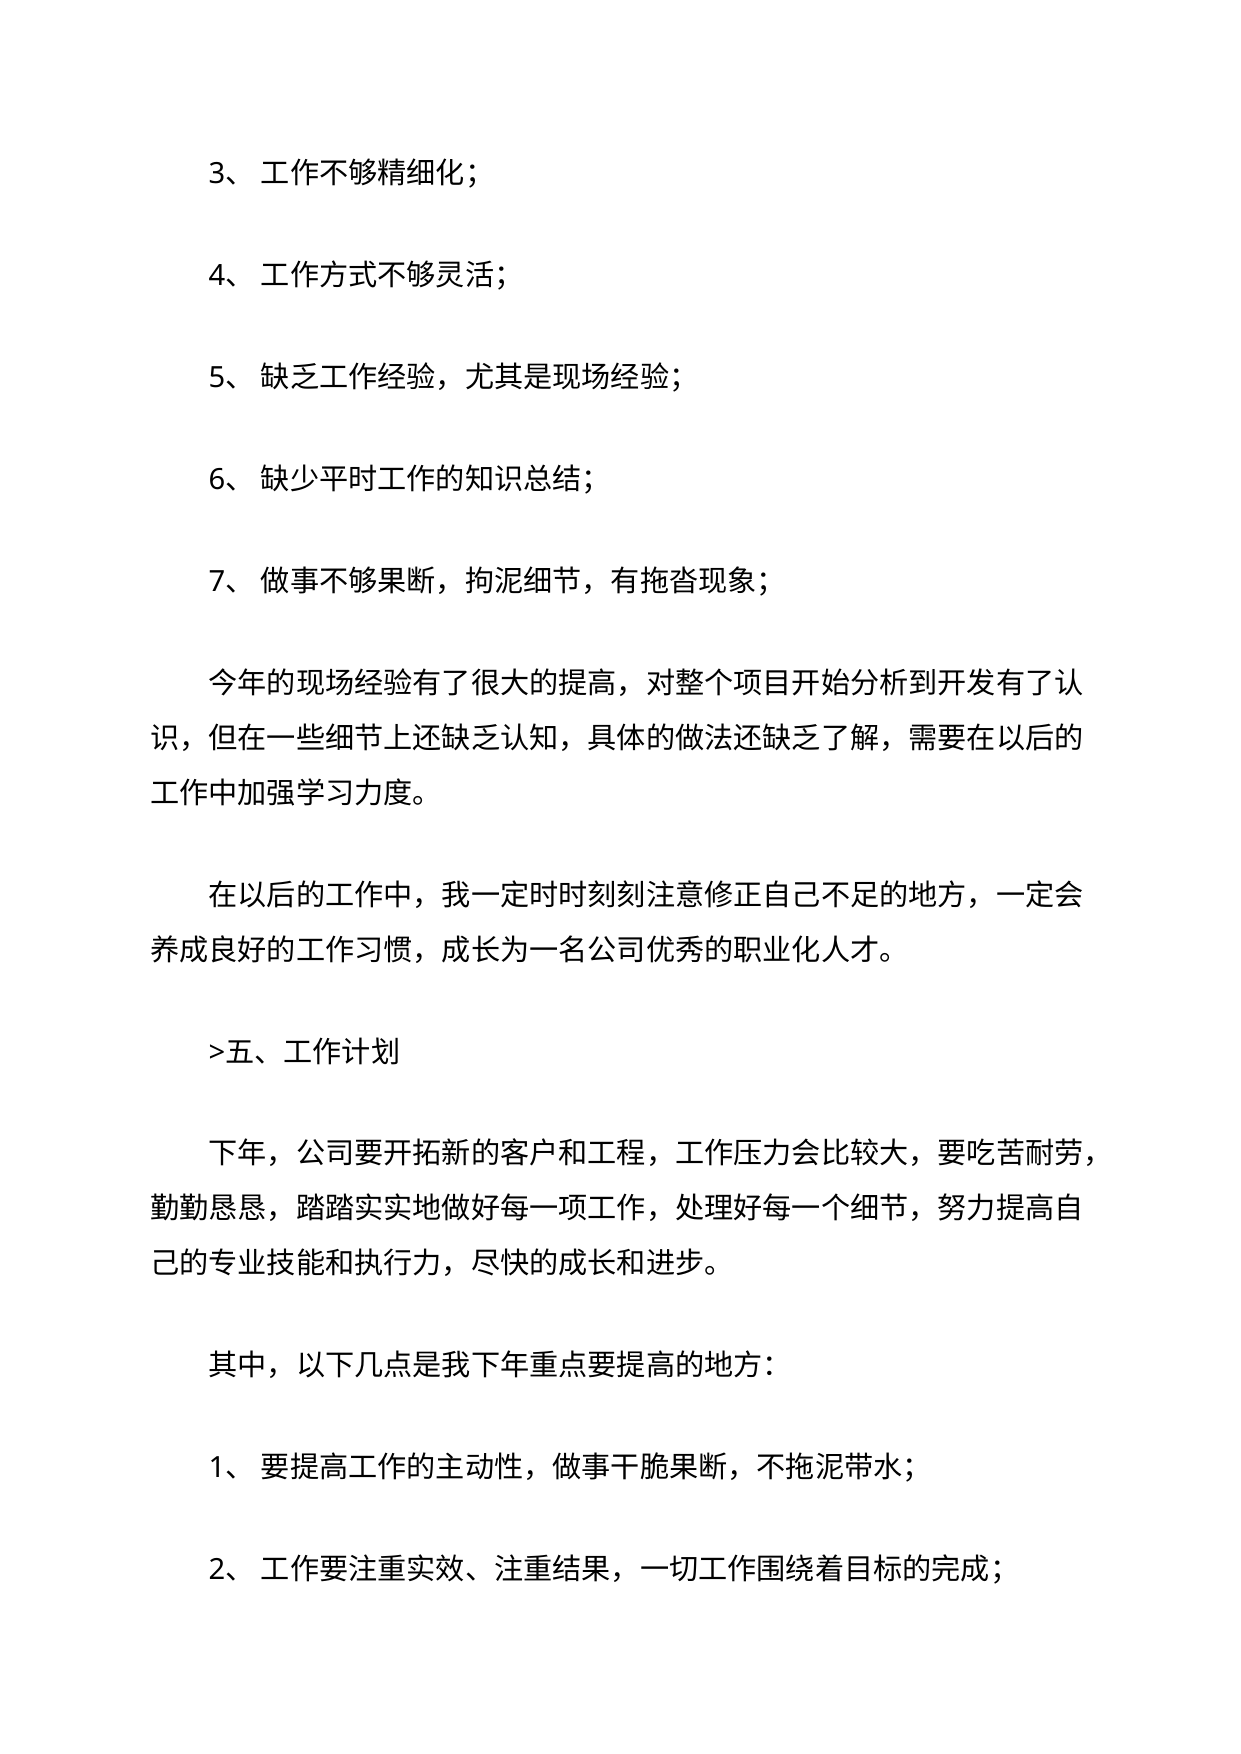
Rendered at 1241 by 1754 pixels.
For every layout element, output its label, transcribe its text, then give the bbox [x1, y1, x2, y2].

text 3、 工作不够精细化； [150, 150, 1090, 192]
text 5、 缺乏工作经验，尤其是现场经验； [150, 354, 1090, 396]
text 今年的现场经验有了很大的提高，对整个项目开始分析到开发有了认识，但在一些细节上还缺乏认知，具体的做法还缺乏了解，需要在以后的工作中加强学习力度。 [150, 660, 1090, 812]
text 下年，公司要开拓新的客户和工程，工作压力会比较大，要吃苦耐劳，勤勤恳恳，踏踏实实地做好每一项工作，处理好每一个细节，努力提高自己的专业技能和执行力，尽快的成长和进步。 [150, 1130, 1090, 1282]
text >五、工作计划 [150, 1028, 1090, 1071]
text 1、 要提高工作的主动性，做事干脆果断，不拖泥带水； [150, 1443, 1090, 1486]
text 2、 工作要注重实效、注重结果，一切工作围绕着目标的完成； [150, 1545, 1090, 1588]
text 在以后的工作中，我一定时时刻刻注意修正自己不足的地方，一定会养成良好的工作习惯，成长为一名公司优秀的职业化人才。 [150, 871, 1090, 969]
text 7、 做事不够果断，拘泥细节，有拖沓现象； [150, 558, 1090, 600]
text 6、 缺少平时工作的知识总结； [150, 456, 1090, 498]
text 4、 工作方式不够灵活； [150, 252, 1090, 294]
text 其中，以下几点是我下年重点要提高的地方： [150, 1342, 1090, 1384]
